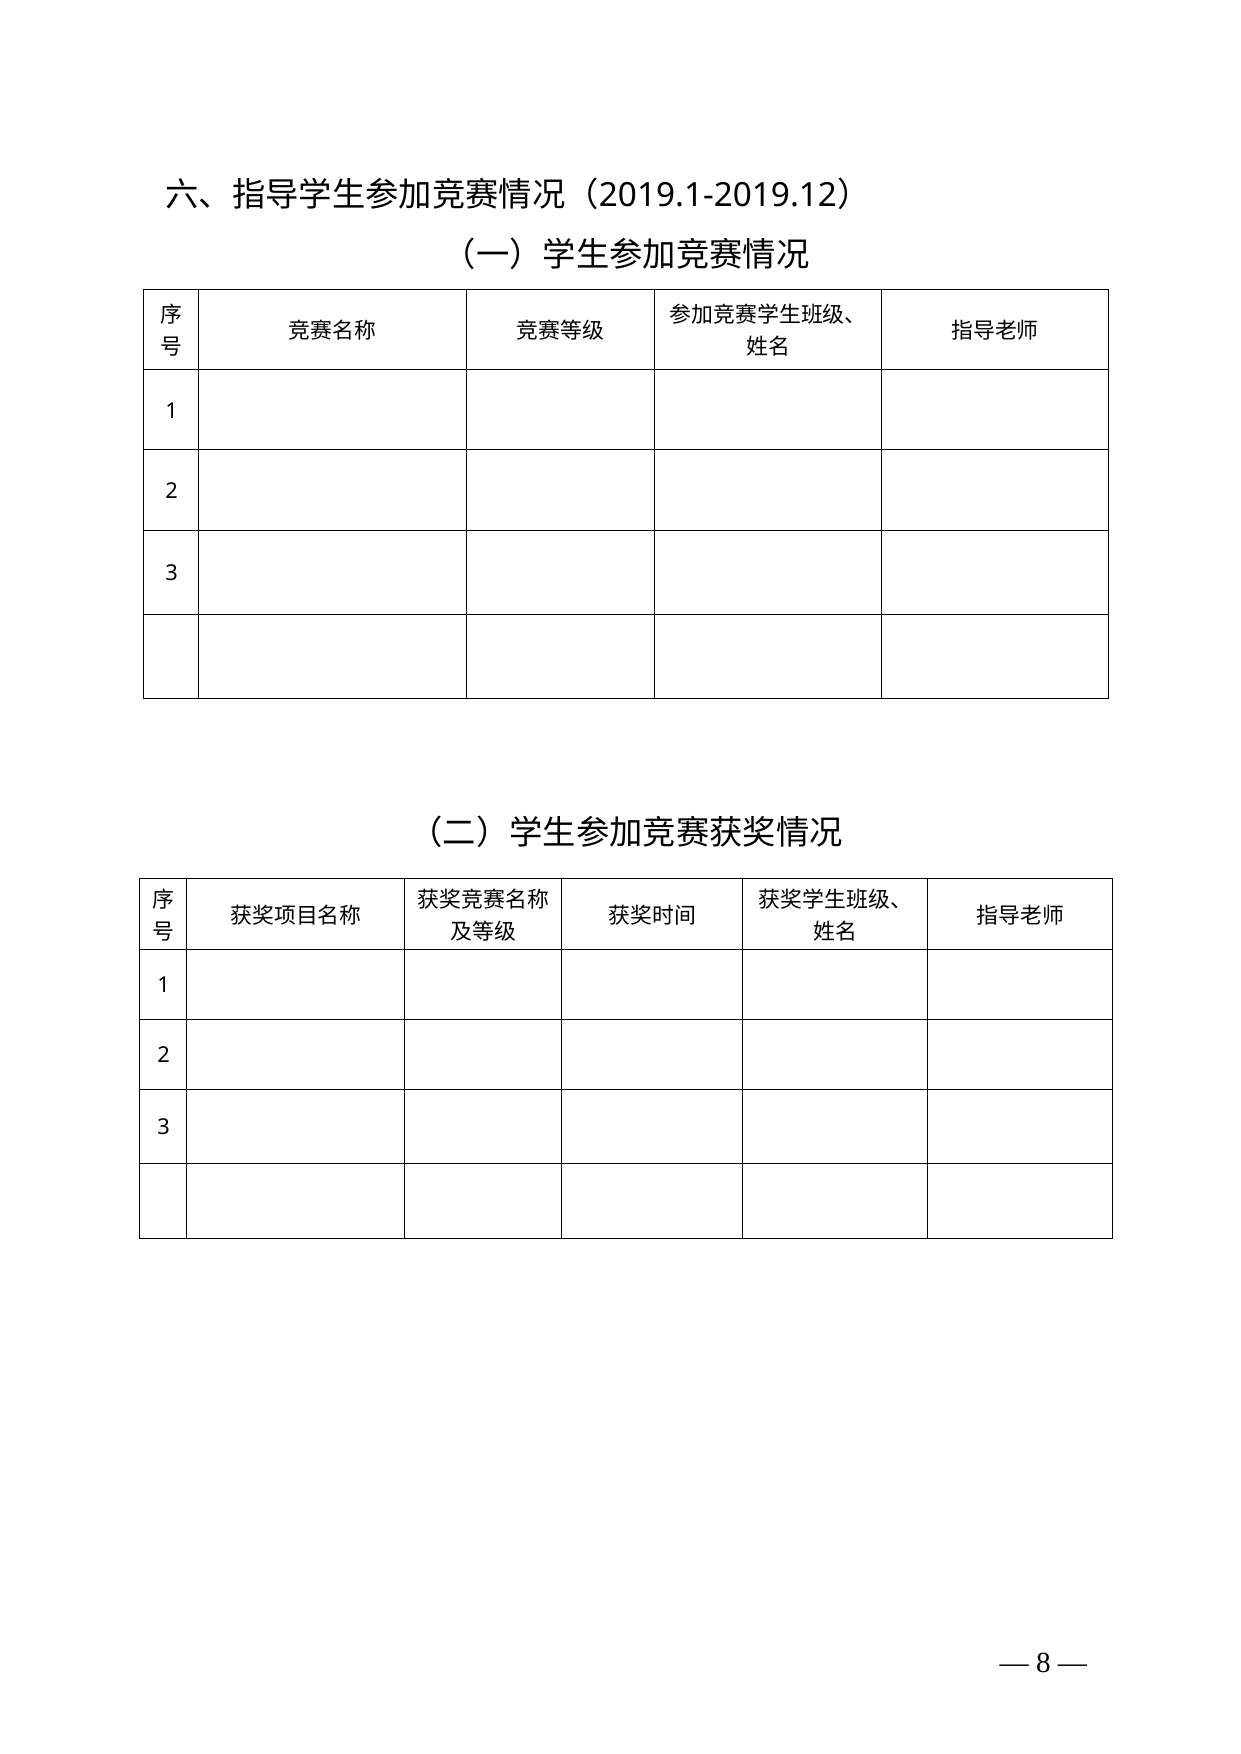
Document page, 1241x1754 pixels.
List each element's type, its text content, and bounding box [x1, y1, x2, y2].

text （二）学生参加竞赛获奖情况 [165, 806, 1087, 854]
table_cell [562, 950, 742, 1019]
table_cell 1 [144, 370, 198, 449]
table_header 指导老师 [882, 290, 1108, 369]
table_cell [562, 1090, 742, 1162]
table_cell [405, 1090, 561, 1162]
table_header 获奖竞赛名称及等级 [405, 879, 561, 948]
table_cell [405, 1020, 561, 1089]
table_cell [187, 1164, 404, 1238]
table_cell [467, 370, 654, 449]
table_cell [187, 950, 404, 1019]
table_cell [655, 615, 881, 698]
table_header 获奖时间 [562, 879, 742, 948]
table_cell [882, 615, 1108, 698]
table_cell [928, 950, 1112, 1019]
table_cell [562, 1020, 742, 1089]
table_header 竞赛名称 [199, 290, 466, 369]
table_cell 1 [140, 950, 186, 1019]
table_cell 3 [144, 531, 198, 614]
table_cell [928, 1090, 1112, 1162]
text 六、指导学生参加竞赛情况（2019.1-2019.12） [165, 168, 1087, 216]
table_cell [187, 1090, 404, 1162]
table_header 序号 [140, 879, 186, 948]
table_cell [405, 950, 561, 1019]
table_cell [655, 450, 881, 530]
table_cell [882, 370, 1108, 449]
table_cell [743, 950, 927, 1019]
table_cell [655, 370, 881, 449]
table_header 竞赛等级 [467, 290, 654, 369]
table_header 获奖学生班级、姓名 [743, 879, 927, 948]
table_cell [743, 1020, 927, 1089]
table_cell [199, 531, 466, 614]
table_cell [199, 450, 466, 530]
text （一）学生参加竞赛情况 [165, 228, 1087, 276]
table_cell [928, 1164, 1112, 1238]
table_cell 2 [140, 1020, 186, 1089]
table_cell [655, 531, 881, 614]
table_cell [144, 615, 198, 698]
table_header 序号 [144, 290, 198, 369]
table_cell [743, 1090, 927, 1162]
table_cell [187, 1020, 404, 1089]
table_cell [140, 1164, 186, 1238]
table_cell [882, 531, 1108, 614]
table_cell [467, 450, 654, 530]
table_cell [467, 531, 654, 614]
table_header 获奖项目名称 [187, 879, 404, 948]
table_cell 2 [144, 450, 198, 530]
table_cell [928, 1020, 1112, 1089]
table_cell [562, 1164, 742, 1238]
table_cell [405, 1164, 561, 1238]
table_cell 3 [140, 1090, 186, 1162]
table_cell [199, 615, 466, 698]
table_cell [467, 615, 654, 698]
table_header 参加竞赛学生班级、姓名 [655, 290, 881, 369]
table_cell [882, 450, 1108, 530]
table_cell [743, 1164, 927, 1238]
table_cell [199, 370, 466, 449]
table_header 指导老师 [928, 879, 1112, 948]
